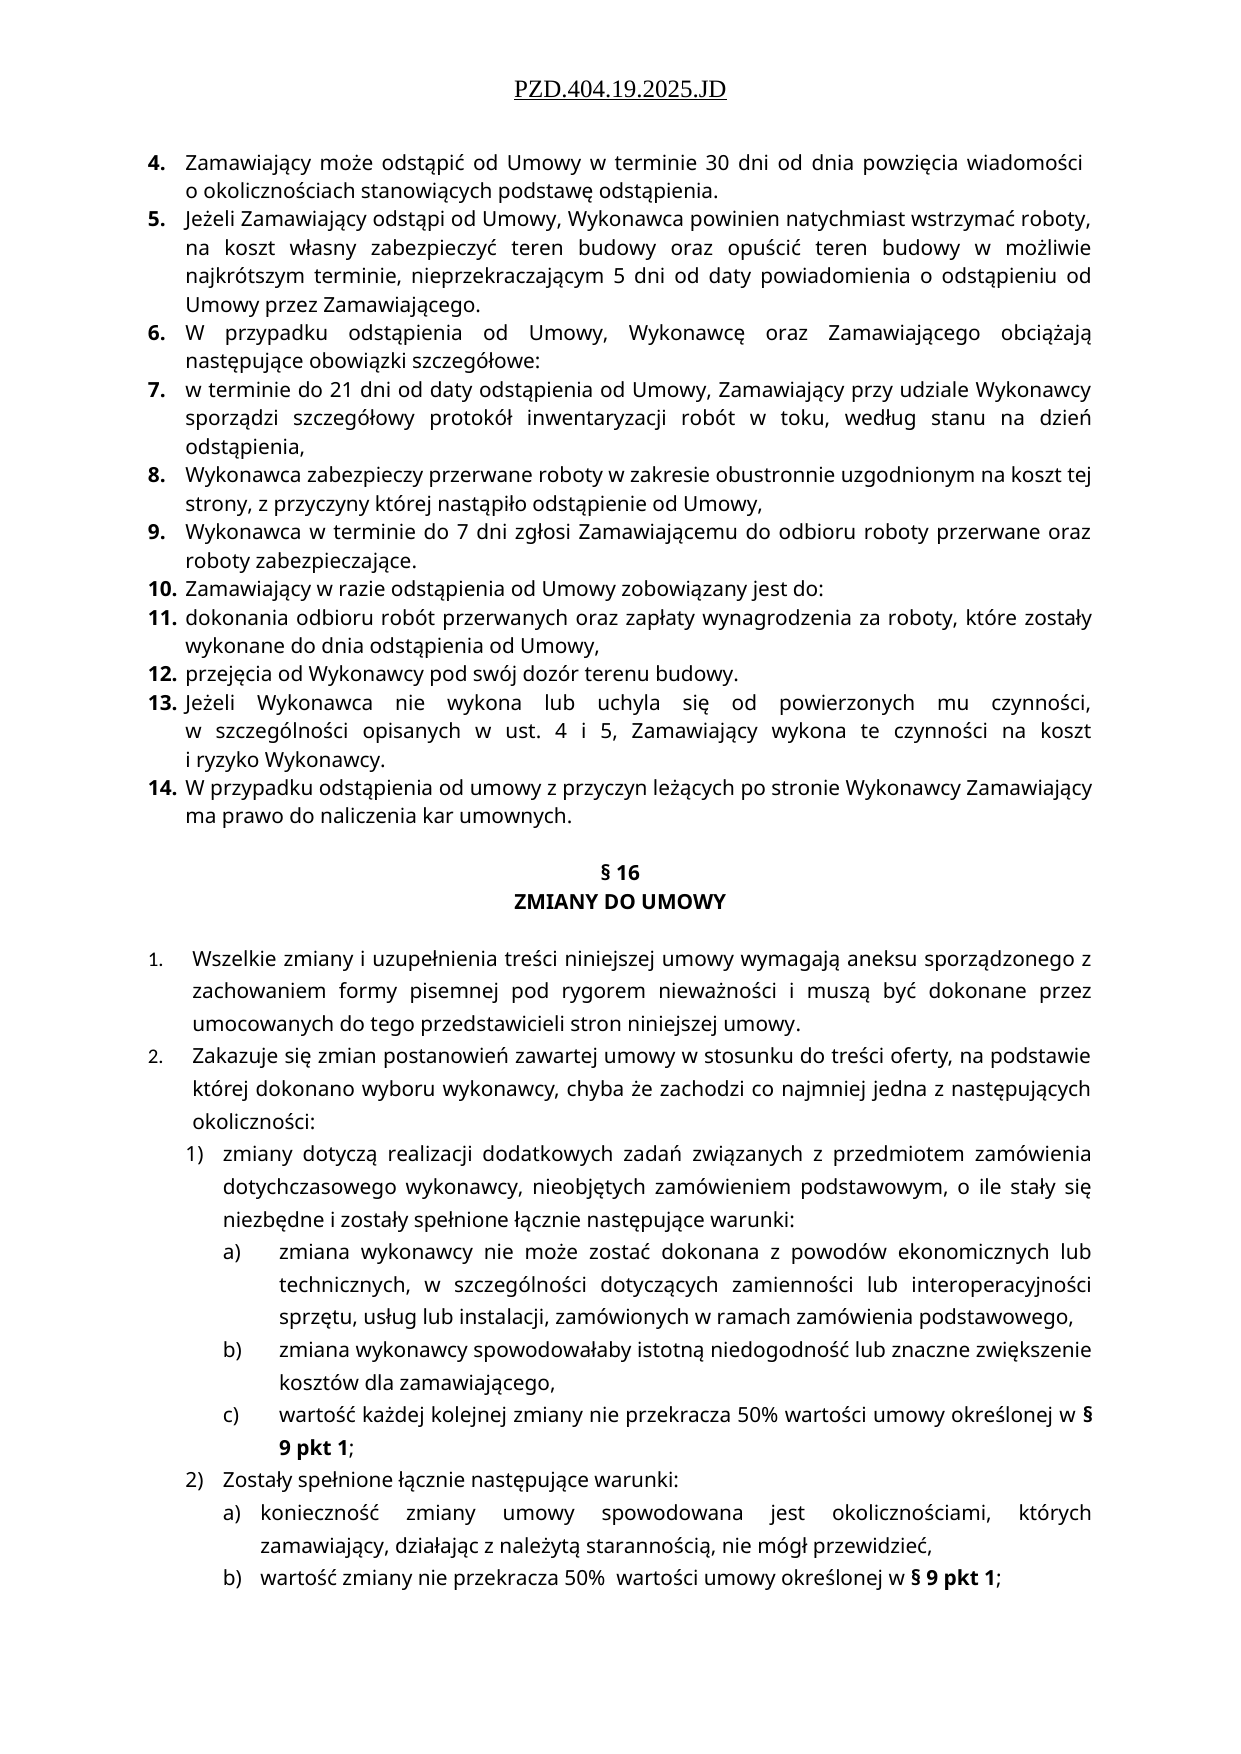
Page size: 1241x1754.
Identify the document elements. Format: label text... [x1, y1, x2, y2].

list zmiana wykonawcy spowodowałaby istotną niedogodność lub znaczne zwiększenie kosztów dla zamawiającego, [223, 1335, 1093, 1396]
list Zamawiający może odstąpić od Umowy w terminie 30 dni od dnia powzięcia wiadomości o okolicznościach stanowiących podstawę odstąpienia. [148, 148, 1093, 204]
list Zakazuje się zmian postanowień zawartej umowy w stosunku do treści oferty, na podstawie której dokonano wyboru wykonawcy, chyba że zachodzi co najmniej jedna z następujących okoliczności: [148, 1042, 1093, 1135]
list zmiana wykonawcy nie może zostać dokonana z powodów ekonomicznych lub technicznych, w szczególności dotyczących zamienności lub interoperacyjności sprzętu, usług lub instalacji, zamówionych w ramach zamówienia podstawowego, [223, 1237, 1093, 1331]
list W przypadku odstąpienia od umowy z przyczyn leżących po stronie Wykonawcy Zamawiający ma prawo do naliczenia kar umownych. [148, 773, 1093, 830]
list Jeżeli Zamawiający odstąpi od Umowy, Wykonawca powinien natychmiast wstrzymać roboty, na koszt własny zabezpieczyć teren budowy oraz opuścić teren budowy w możliwie najkrótszym terminie, nieprzekraczającym 5 dni od daty powiadomienia o odstąpieniu od Umowy przez Zamawiającego. [148, 204, 1093, 318]
text § 16 [148, 858, 1093, 887]
list dokonania odbioru robót przerwanych oraz zapłaty wynagrodzenia za roboty, które zostały wykonane do dnia odstąpienia od Umowy, [148, 603, 1093, 659]
list Wykonawca w terminie do 7 dni zgłosi Zamawiającemu do odbioru roboty przerwane oraz roboty zabezpieczające. [148, 517, 1093, 574]
list przejęcia od Wykonawcy pod swój dozór terenu budowy. [148, 659, 1093, 688]
list Zostały spełnione łącznie następujące warunki: [185, 1466, 1093, 1494]
list konieczność zmiany umowy spowodowana jest okolicznościami, których zamawiający, działając z należytą starannością, nie mógł przewidzieć, [223, 1498, 1093, 1559]
list Jeżeli Wykonawca nie wykona lub uchyla się od powierzonych mu czynności, w szczególności opisanych w ust. 4 i 5, Zamawiający wykona te czynności na koszt i ryzyko Wykonawcy. [148, 688, 1093, 773]
list Zamawiający w razie odstąpienia od Umowy zobowiązany jest do: [148, 574, 1093, 603]
list wartość każdej kolejnej zmiany nie przekracza 50% wartości umowy określonej w § 9 pkt 1; [223, 1400, 1093, 1461]
list W przypadku odstąpienia od Umowy, Wykonawcę oraz Zamawiającego obciążają następujące obowiązki szczegółowe: [148, 318, 1093, 375]
list Wykonawca zabezpieczy przerwane roboty w zakresie obustronnie uzgodnionym na koszt tej strony, z przyczyny której nastąpiło odstąpienie od Umowy, [148, 460, 1093, 517]
list Wszelkie zmiany i uzupełnienia treści niniejszej umowy wymagają aneksu sporządzonego z zachowaniem formy pisemnej pod rygorem nieważności i muszą być dokonane przez umocowanych do tego przedstawicieli stron niniejszej umowy. [148, 944, 1093, 1037]
text ZMIANY DO UMOWY [148, 887, 1093, 915]
list zmiany dotyczą realizacji dodatkowych zadań związanych z przedmiotem zamówienia dotychczasowego wykonawcy, nieobjętych zamówieniem podstawowym, o ile stały się niezbędne i zostały spełnione łącznie następujące warunki: [185, 1139, 1093, 1233]
list w terminie do 21 dni od daty odstąpienia od Umowy, Zamawiający przy udziale Wykonawcy sporządzi szczegółowy protokół inwentaryzacji robót w toku, według stanu na dzień odstąpienia, [148, 375, 1093, 460]
list wartość zmiany nie przekracza 50% wartości umowy określonej w § 9 pkt 1; [223, 1563, 1093, 1592]
